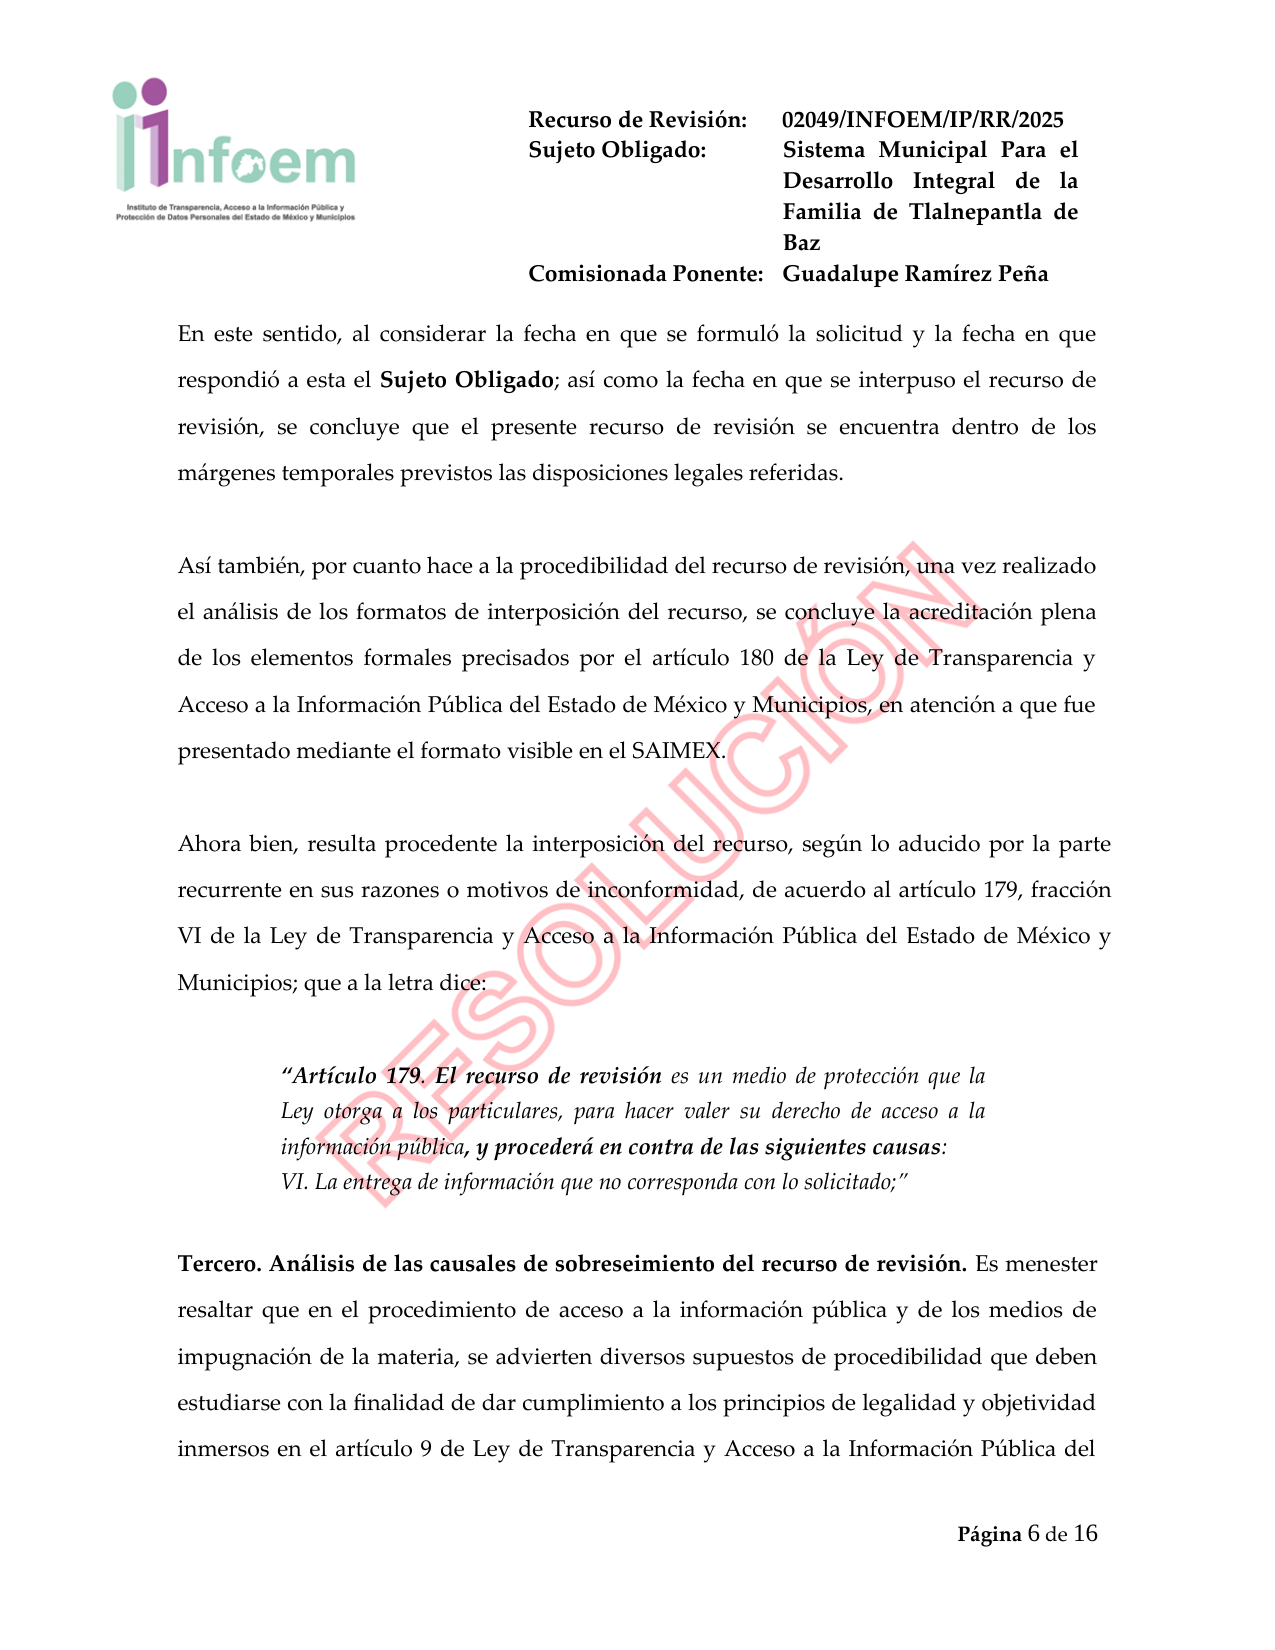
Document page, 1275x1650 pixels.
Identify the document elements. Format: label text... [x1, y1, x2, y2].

text En este sentido, al considerar la fecha en que se formuló la solicitud y la fecha en que respondió a esta el Sujeto Obligado; así como la fecha en que se interpuso el recurso de revisión, se concluye que el presente recurso de revisión se encuentra dentro de los márgenes temporales previstos las disposiciones legales referidas. [177, 317, 1098, 487]
text Así también, por cuanto hace a la procedibilidad del recurso de revisión, una vez realizado el análisis de los formatos de interposición del recurso, se concluye la acreditación plena de los elementos formales precisados por el artículo 180 de la Ley de Transparencia y Acceso a la Información Pública del Estado de México y Municipios, en atención a que fue presentado mediante el formato visible en el SAIMEX. [177, 549, 1098, 765]
text VI. La entrega de información que no corresponda con lo solicitado;” [281, 1165, 989, 1196]
text “Artículo 179. El recurso de revisión es un medio de protección que la Ley otorga a los particulares, para hacer valer su derecho de acceso a la información pública, y procederá en contra de las siguientes causas: [281, 1059, 989, 1161]
text Ahora bien, resulta procedente la interposición del recurso, según lo aducido por la parte recurrente en sus razones o motivos de inconformidad, de acuerdo al artículo 179, fracción VI de la Ley de Transparencia y Acceso a la Información Pública del Estado de México y Municipios; que a la letra dice: [177, 827, 1113, 997]
picture [0, 17, 1274, 1650]
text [177, 1247, 1098, 1463]
